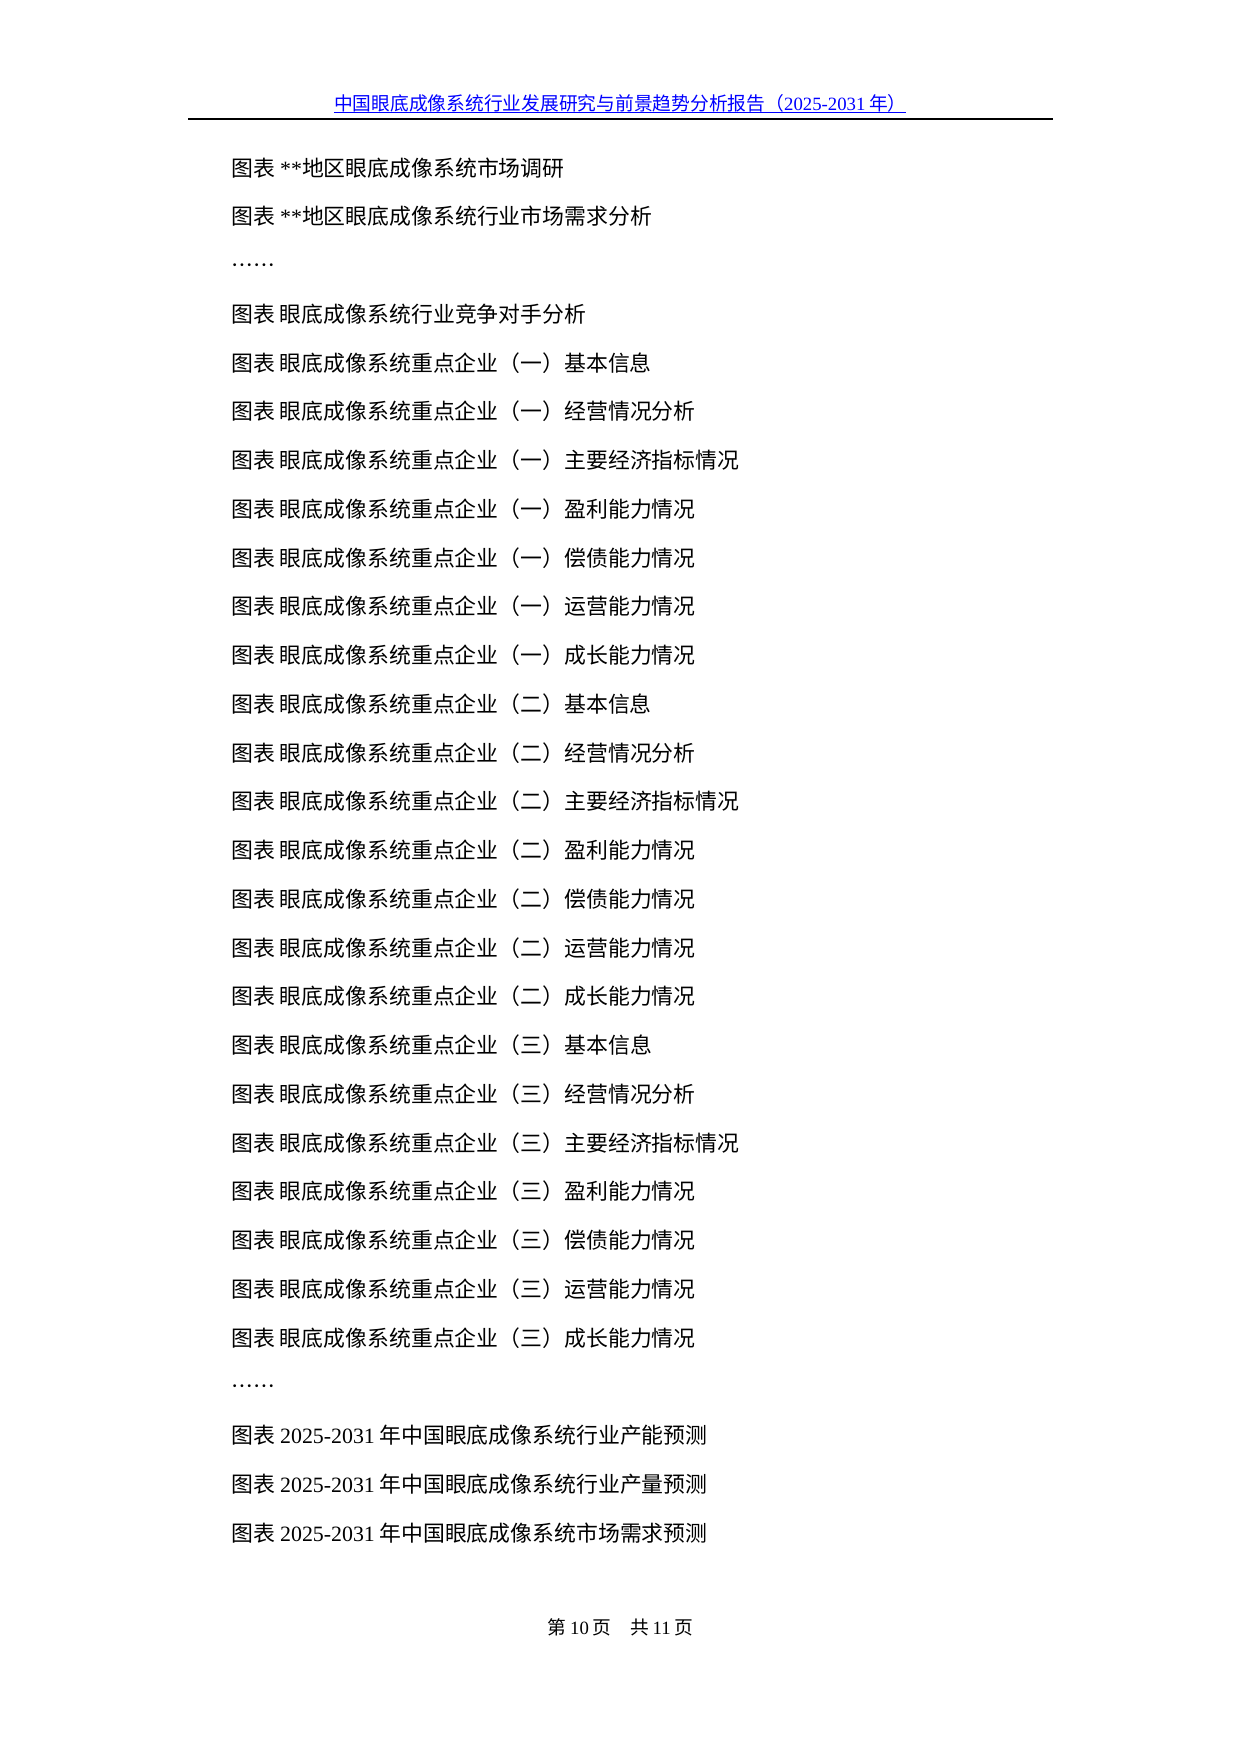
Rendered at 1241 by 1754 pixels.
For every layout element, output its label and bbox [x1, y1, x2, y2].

text [187, 150, 1053, 1548]
